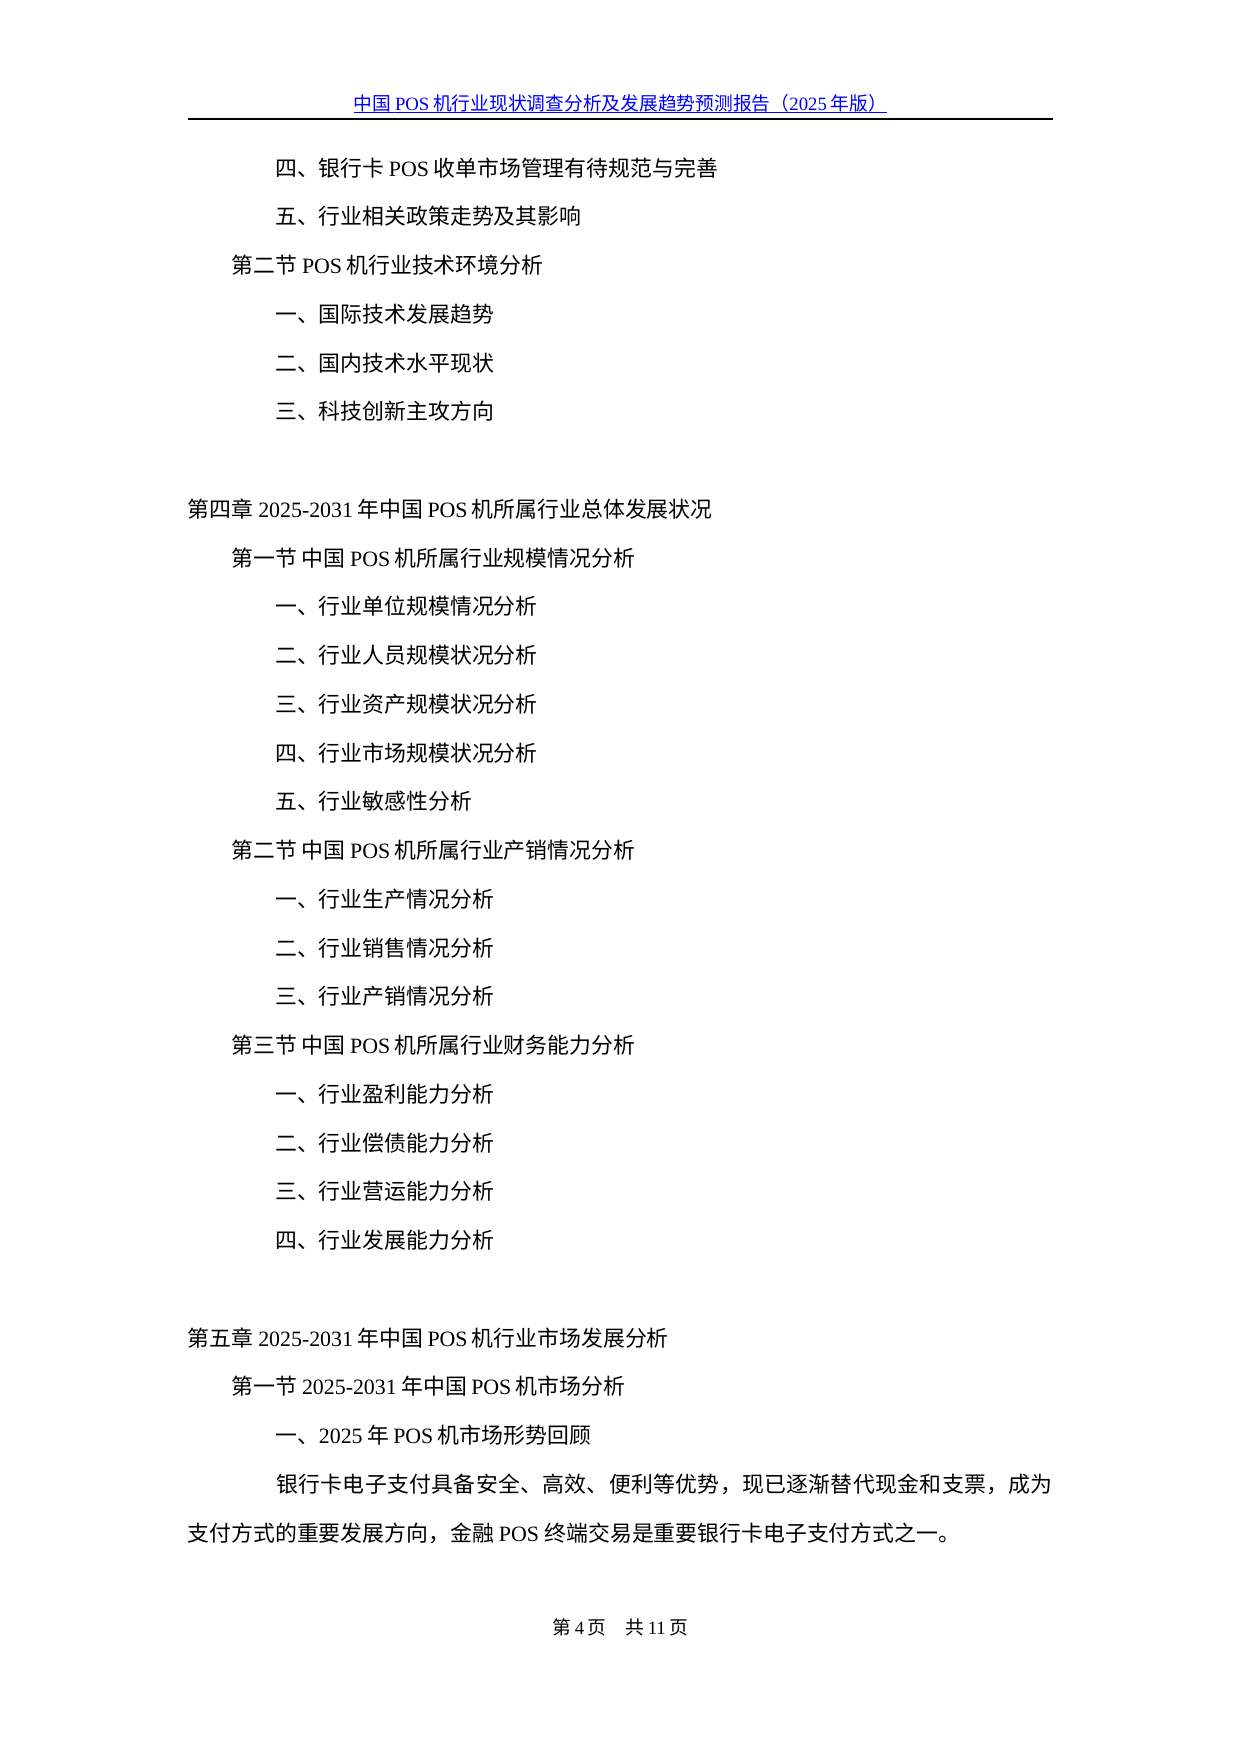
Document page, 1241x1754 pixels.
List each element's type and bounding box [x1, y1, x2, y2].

text [187, 150, 1053, 1548]
